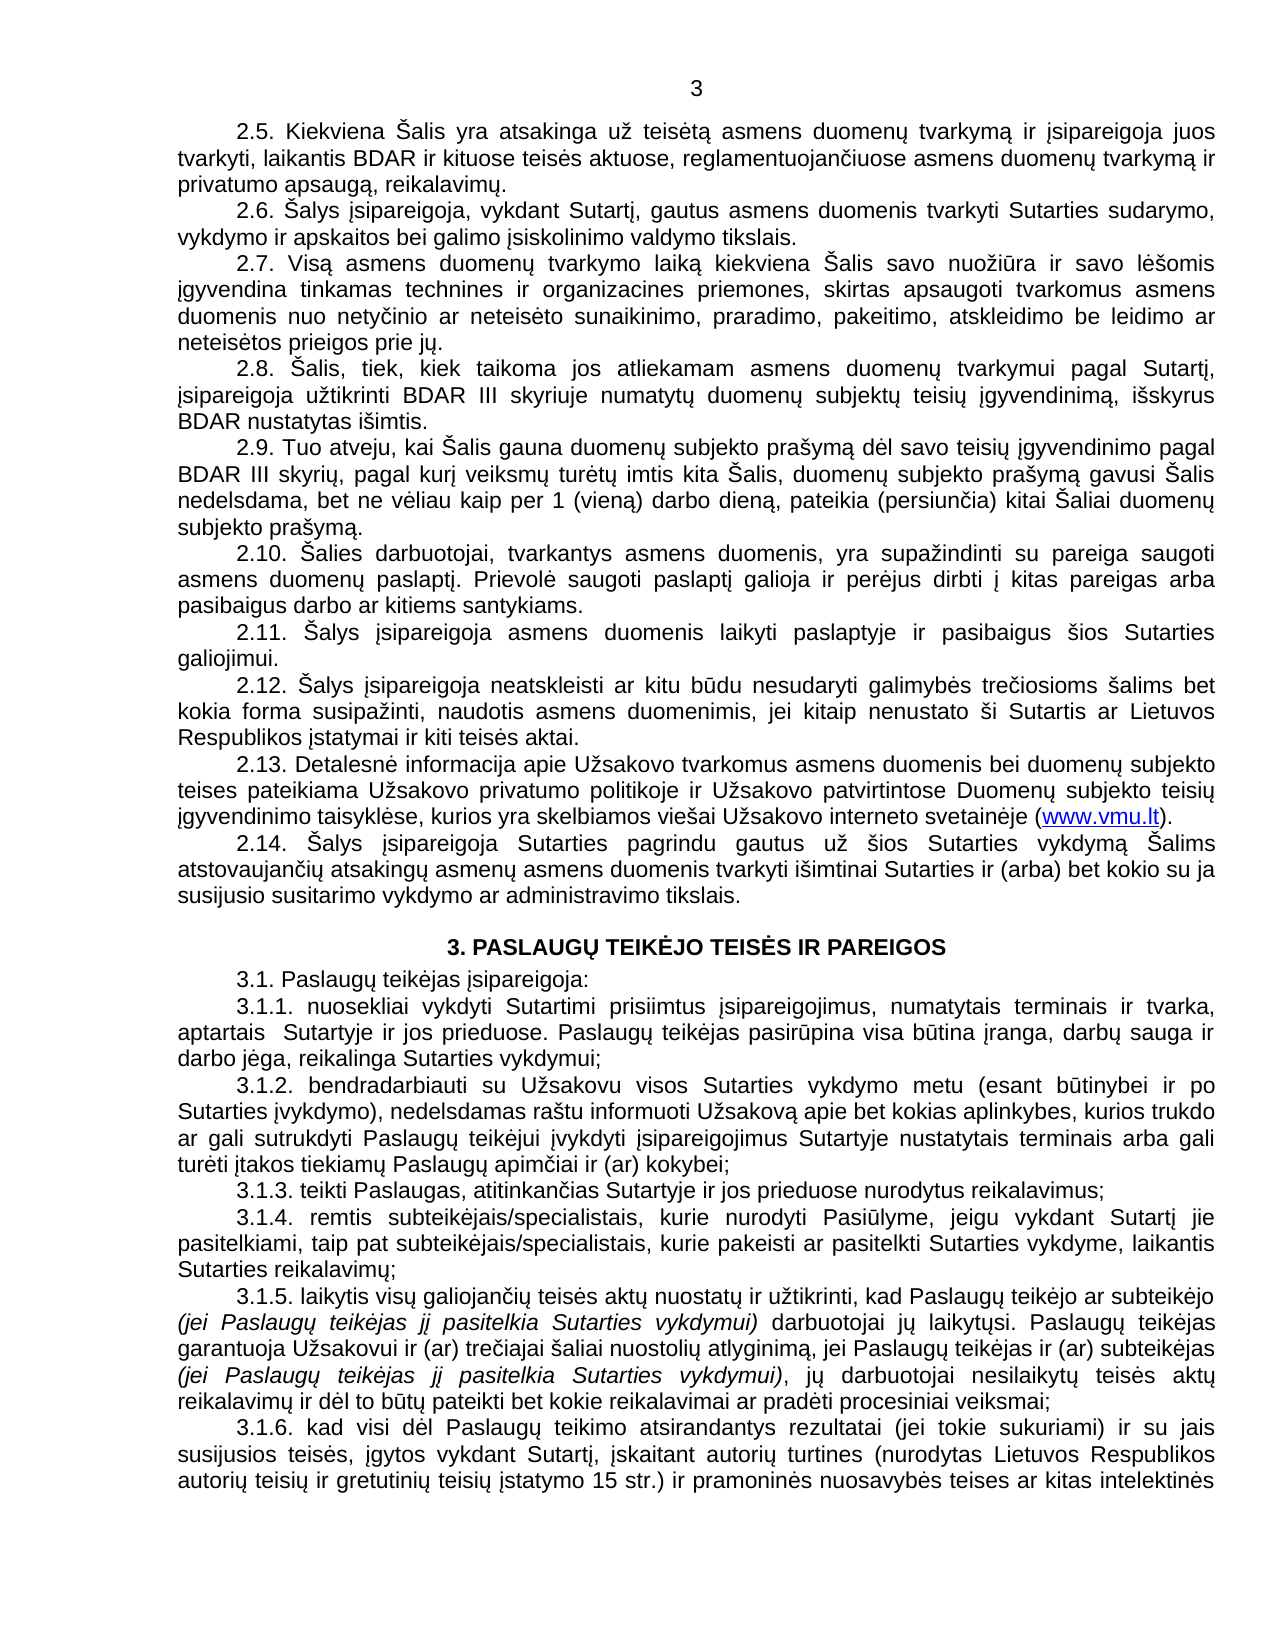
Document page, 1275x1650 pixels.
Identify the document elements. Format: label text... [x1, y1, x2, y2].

text 3.1.1. nuosekliai vykdyti Sutartimi prisiimtus įsipareigojimus, numatytais terminais ir tvarka, aptartais Sutartyje ir jos prieduose. Paslaugų teikėjas pasirūpina visa būtina įranga, darbų sauga ir darbo jėga, reikalinga Sutarties vykdymui; [177, 993, 1216, 1072]
text 2.6. Šalys įsipareigoja, vykdant Sutartį, gautus asmens duomenis tvarkyti Sutarties sudarymo, vykdymo ir apskaitos bei galimo įsiskolinimo valdymo tikslais. [177, 197, 1216, 250]
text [177, 1414, 1216, 1493]
text 2.11. Šalys įsipareigoja asmens duomenis laikyti paslaptyje ir pasibaigus šios Sutarties galiojimui. [177, 619, 1216, 672]
text 3.1.4. remtis subteikėjais/specialistais, kurie nurodyti Pasiūlyme, jeigu vykdant Sutartį jie pasitelkiami, taip pat subteikėjais/specialistais, kurie pakeisti ar pasitelkti Sutarties vykdyme, laikantis Sutarties reikalavimų; [177, 1203, 1216, 1283]
text 2.5. Kiekviena Šalis yra atsakinga už teisėtą asmens duomenų tvarkymą ir įsipareigoja juos tvarkyti, laikantis BDAR ir kituose teisės aktuose, reglamentuojančiuose asmens duomenų tvarkymą ir privatumo apsaugą, reikalavimų. [177, 118, 1216, 197]
text 3.1. Paslaugų teikėjas įsipareigoja: [177, 966, 1216, 993]
text 2.9. Tuo atveju, kai Šalis gauna duomenų subjekto prašymą dėl savo teisių įgyvendinimo pagal BDAR III skyrių, pagal kurį veiksmų turėtų imtis kita Šalis, duomenų subjekto prašymą gavusi Šalis nedelsdama, bet ne vėliau kaip per 1 (vieną) darbo dieną, pateikia (persiunčia) kitai Šaliai duomenų subjekto prašymą. [177, 434, 1216, 540]
text 2.7. Visą asmens duomenų tvarkymo laiką kiekviena Šalis savo nuožiūra ir savo lėšomis įgyvendina tinkamas technines ir organizacines priemones, skirtas apsaugoti tvarkomus asmens duomenis nuo netyčinio ar neteisėto sunaikinimo, praradimo, pakeitimo, atskleidimo be leidimo ar neteisėtos prieigos prie jų. [177, 250, 1216, 355]
text 3.1.3. teikti Paslaugas, atitinkančias Sutartyje ir jos prieduose nurodytus reikalavimus; [177, 1177, 1216, 1203]
text 2.14. Šalys įsipareigoja Sutarties pagrindu gautus už šios Sutarties vykdymą Šalims atstovaujančių atsakingų asmenų asmens duomenis tvarkyti išimtinai Sutarties ir (arba) bet kokio su ja susijusio susitarimo vykdymo ar administravimo tikslais. [177, 830, 1216, 909]
text 2.13. Detalesnė informacija apie Užsakovo tvarkomus asmens duomenis bei duomenų subjekto teises pateikiama Užsakovo privatumo politikoje ir Užsakovo patvirtintose Duomenų subjekto teisių įgyvendinimo taisyklėse, kurios yra skelbiamos viešai Užsakovo interneto svetainėje (www.vmu.lt). [177, 751, 1216, 830]
text 2.8. Šalis, tiek, kiek taikoma jos atliekamam asmens duomenų tvarkymui pagal Sutartį, įsipareigoja užtikrinti BDAR III skyriuje numatytų duomenų subjektų teisių įgyvendinimą, išskyrus BDAR nustatytas išimtis. [177, 355, 1216, 434]
text 3.1.5. laikytis visų galiojančių teisės aktų nuostatų ir užtikrinti, kad Paslaugų teikėjo ar subteikėjo (jei Paslaugų teikėjas jį pasitelkia Sutarties vykdymui) darbuotojai jų laikytųsi. Paslaugų teikėjas garantuoja Užsakovui ir (ar) trečiajai šaliai nuostolių atlyginimą, jei Paslaugų teikėjas ir (ar) subteikėjas (jei Paslaugų teikėjas jį pasitelkia Sutarties vykdymui), jų darbuotojai nesilaikytų teisės aktų reikalavimų ir dėl to būtų pateikti bet kokie reikalavimai ar pradėti procesiniai veiksmai; [177, 1283, 1216, 1414]
text 2.12. Šalys įsipareigoja neatskleisti ar kitu būdu nesudaryti galimybės trečiosioms šalims bet kokia forma susipažinti, naudotis asmens duomenimis, jei kitaip nenustato ši Sutartis ar Lietuvos Respublikos įstatymai ir kiti teisės aktai. [177, 672, 1216, 751]
text 2.10. Šalies darbuotojai, tvarkantys asmens duomenis, yra supažindinti su pareiga saugoti asmens duomenų paslaptį. Prievolė saugoti paslaptį galioja ir perėjus dirbti į kitas pareigas arba pasibaigus darbo ar kitiems santykiams. [177, 540, 1216, 619]
text 3.1.2. bendradarbiauti su Užsakovu visos Sutarties vykdymo metu (esant būtinybei ir po Sutarties įvykdymo), nedelsdamas raštu informuoti Užsakovą apie bet kokias aplinkybes, kurios trukdo ar gali sutrukdyti Paslaugų teikėjui įvykdyti įsipareigojimus Sutartyje nustatytais terminais arba gali turėti įtakos tiekiamų Paslaugų apimčiai ir (ar) kokybei; [177, 1072, 1216, 1177]
title 3. PASLAUGŲ TEIKĖJO TEISĖS IR PAREIGOS [177, 934, 1216, 960]
